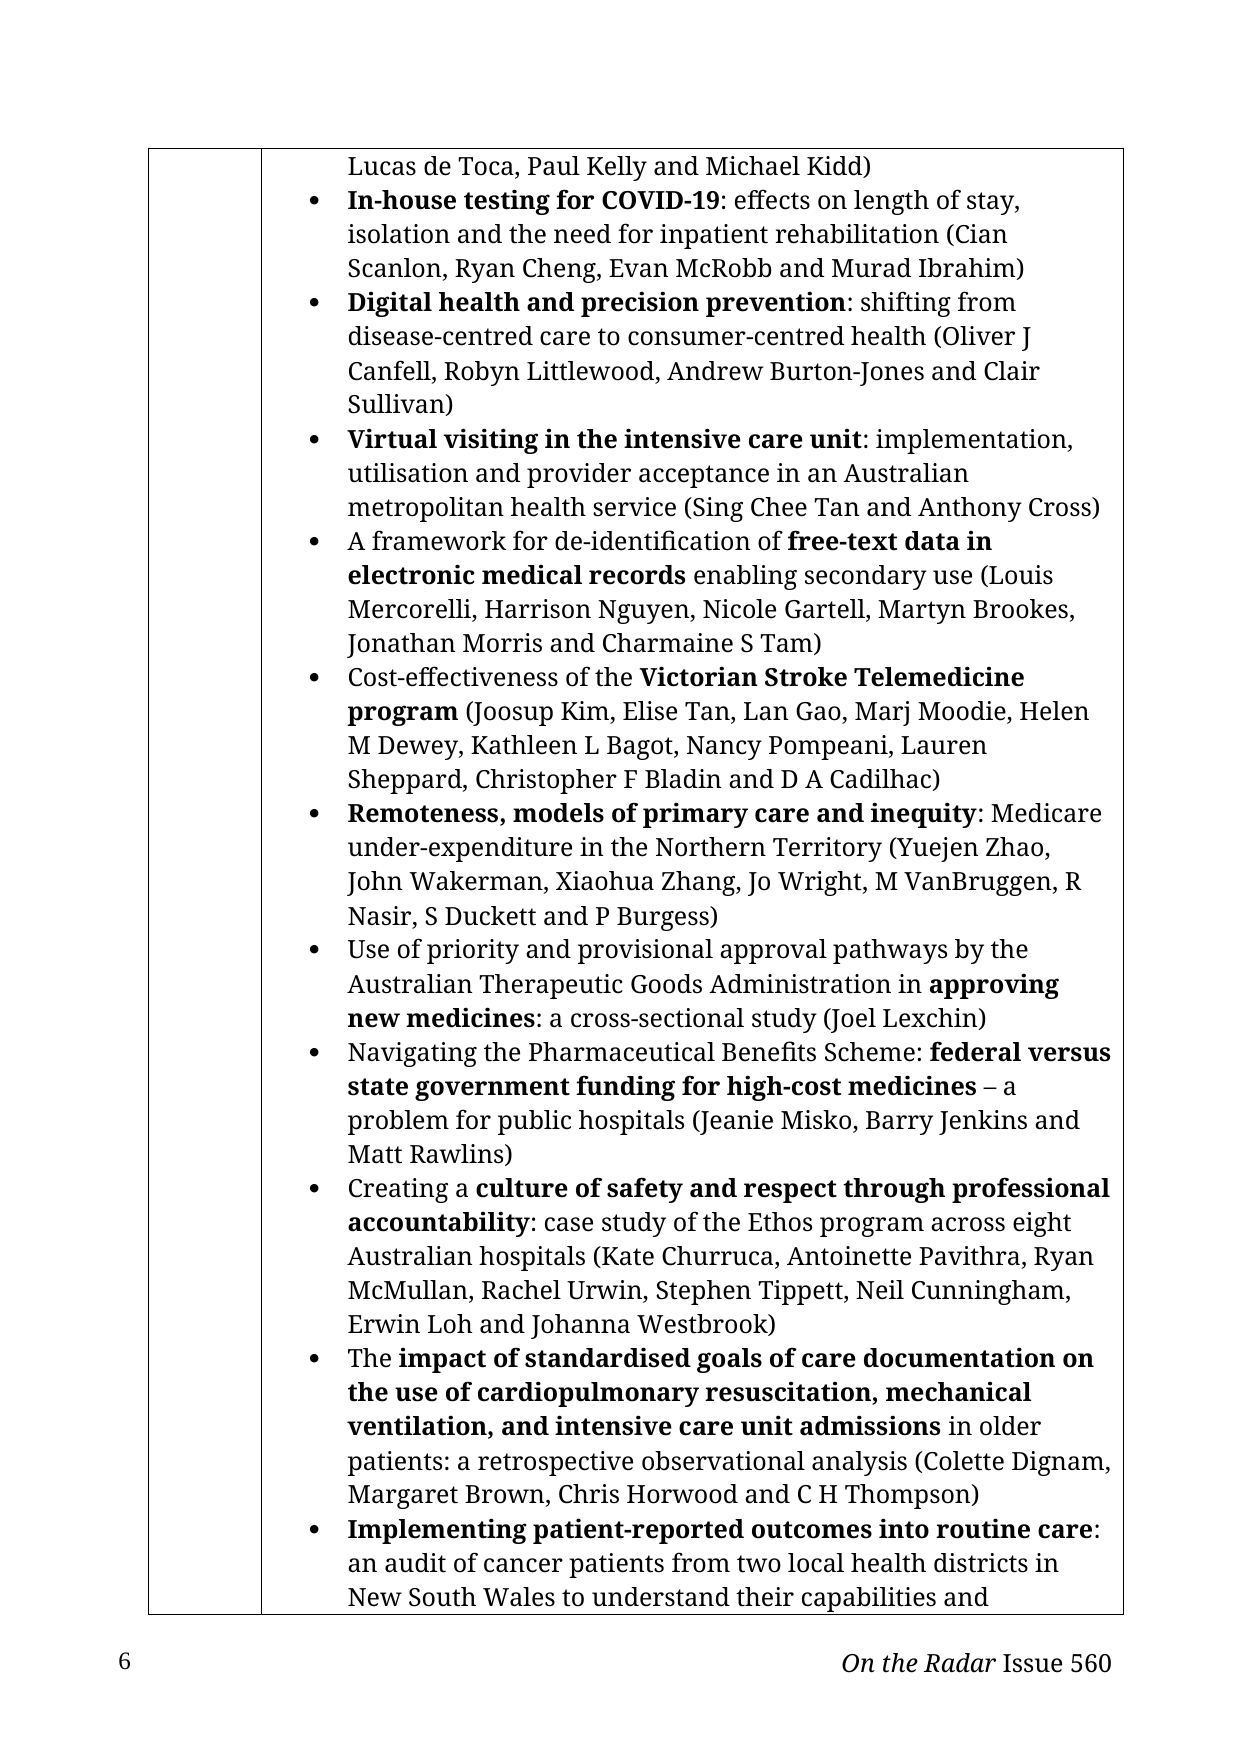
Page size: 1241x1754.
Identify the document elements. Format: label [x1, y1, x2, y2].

table_cell [262, 149, 1123, 1613]
table_cell [149, 149, 261, 1613]
